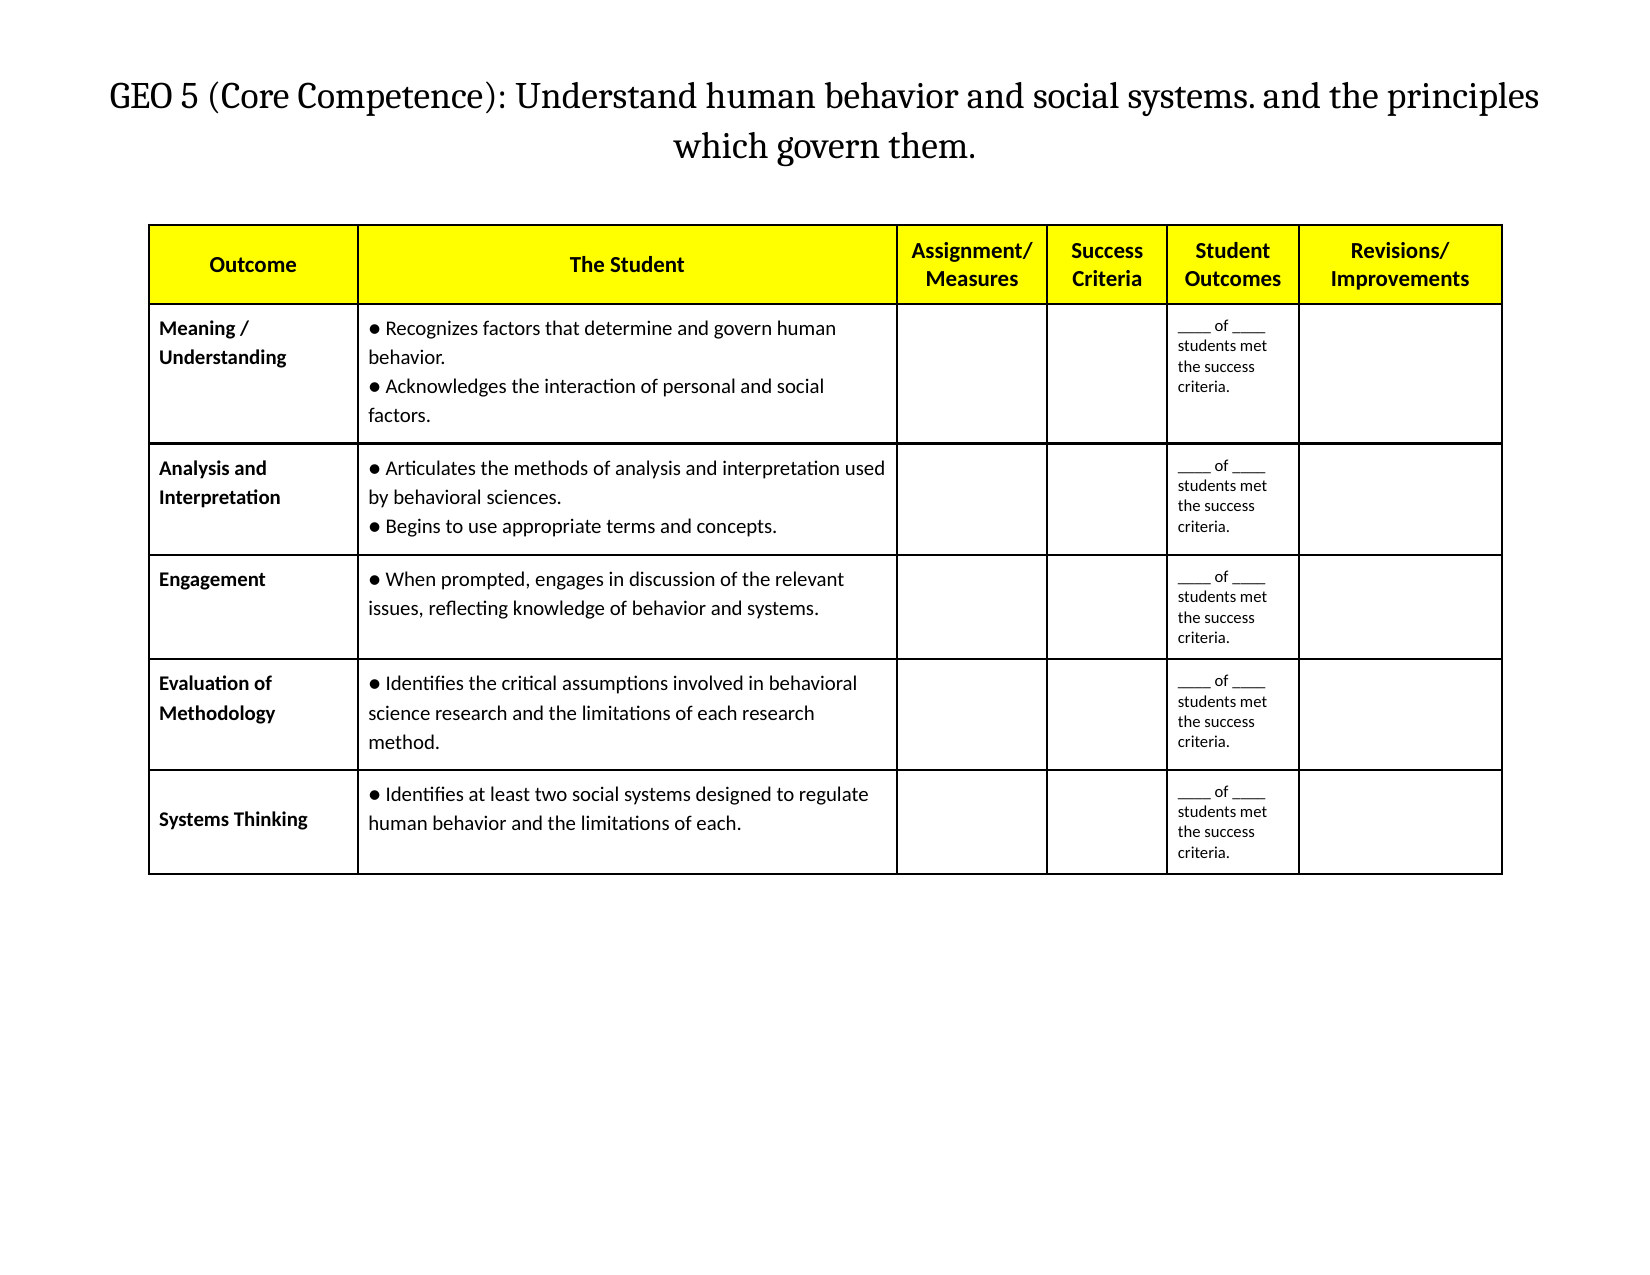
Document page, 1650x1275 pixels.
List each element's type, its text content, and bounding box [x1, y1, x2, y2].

text GEO 5 (Core Competence): Understand human behavior and social systems. and the principles which govern them. [75, 75, 1575, 168]
table_cell Analysis and Interpretation [150, 445, 357, 554]
table_cell ● Recognizes factors that determine and govern human behavior. ● Acknowledges the interaction of personal and social factors. [359, 305, 896, 442]
table_cell [1048, 305, 1166, 442]
table_cell Evaluation of Methodology [150, 660, 357, 768]
table_header Student Outcomes [1168, 226, 1298, 303]
table_cell ● Articulates the methods of analysis and interpretation used by behavioral sciences. ● Begins to use appropriate terms and concepts. [359, 445, 896, 554]
table_cell ____ of ____ students met the success criteria. [1168, 660, 1298, 768]
table_header Outcome [150, 226, 357, 303]
table_cell ____ of ____ students met the success criteria. [1168, 556, 1298, 658]
table_cell Systems Thinking [150, 771, 357, 873]
table_cell [1300, 660, 1501, 768]
table_cell [1300, 445, 1501, 554]
table_cell [898, 660, 1046, 768]
table_header The Student [359, 226, 896, 303]
table_cell ● When prompted, engages in discussion of the relevant issues, reflecting knowledge of behavior and systems. [359, 556, 896, 658]
table_cell ● Identifies the critical assumptions involved in behavioral science research and the limitations of each research method. [359, 660, 896, 768]
table_cell [1048, 556, 1166, 658]
table_cell ____ of ____ students met the success criteria. [1168, 771, 1298, 873]
table_cell ____ of ____ students met the success criteria. [1168, 445, 1298, 554]
table_header Revisions/ Improvements [1300, 226, 1501, 303]
table_cell ● Identifies at least two social systems designed to regulate human behavior and the limitations of each. [359, 771, 896, 873]
table_cell Engagement [150, 556, 357, 658]
table_cell [898, 771, 1046, 873]
table_header Assignment/ Measures [898, 226, 1046, 303]
table_cell [1300, 305, 1501, 442]
table_cell [1048, 771, 1166, 873]
table_cell [1300, 771, 1501, 873]
table_cell [898, 445, 1046, 554]
table_cell [1300, 556, 1501, 658]
table_cell [1048, 660, 1166, 768]
table_header Success Criteria [1048, 226, 1166, 303]
table_cell [898, 556, 1046, 658]
table_cell [898, 305, 1046, 442]
table_cell ____ of ____ students met the success criteria. [1168, 305, 1298, 442]
table_cell Meaning / Understanding [150, 305, 357, 442]
table_cell [1048, 445, 1166, 554]
